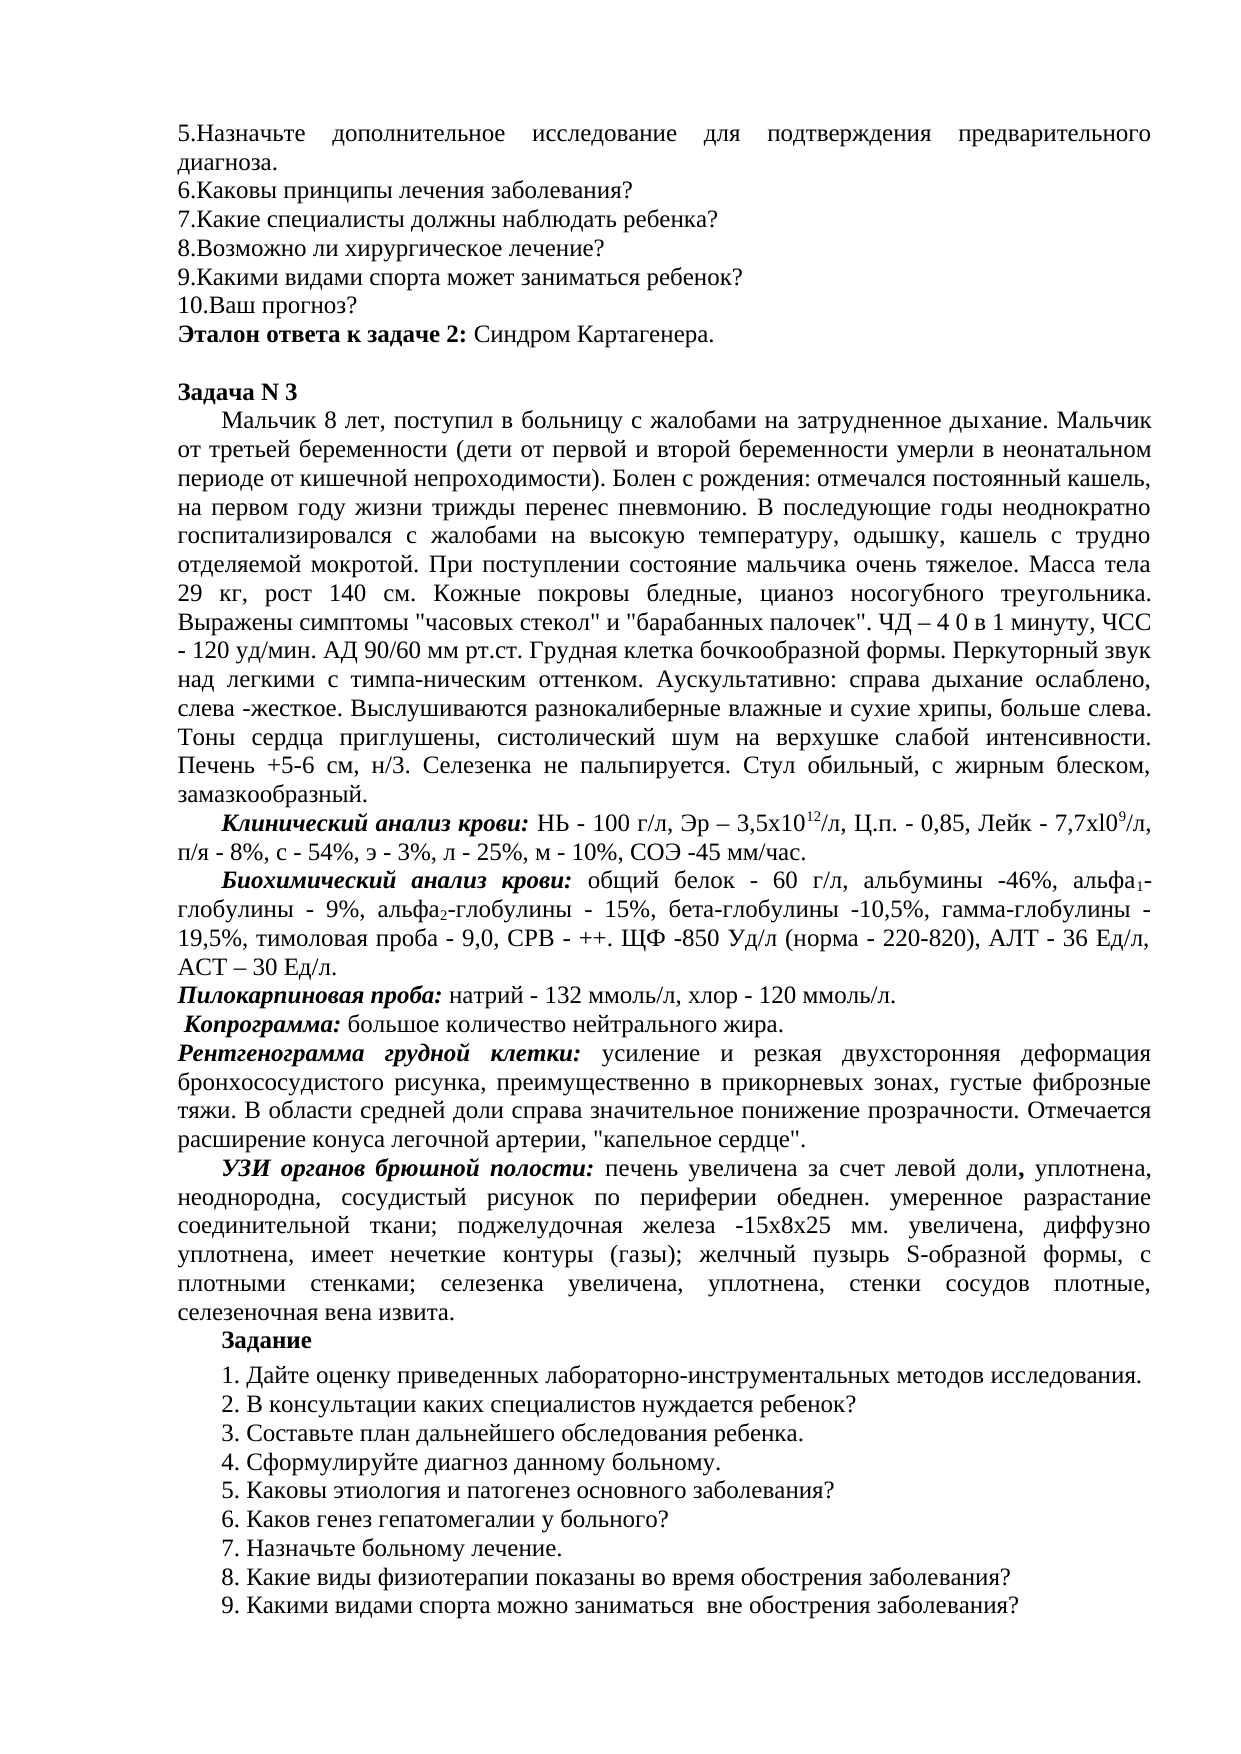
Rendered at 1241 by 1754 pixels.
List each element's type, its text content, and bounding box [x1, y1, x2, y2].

text 8. Какие виды физиотерапии показаны во время обострения заболевания? [177, 1562, 1152, 1591]
text 6.Каковы принципы лечения заболевания? [177, 176, 1152, 204]
text 3. Составьте план дальнейшего обследования ребенка. [177, 1418, 1152, 1447]
text 5. Каковы этиология и патогенез основного заболевания? [177, 1476, 1152, 1504]
text Копрограмма: большое количество нейтрального жира. [177, 1009, 1152, 1038]
text Клинический анализ крови: НЬ - 100 г/л, Эр – 3,5х1012/л, Ц.п. - 0,85, Лейк - 7,7xl09/л, п/я - 8%, с - 54%, э - 3%, л - 25%, м - 10%, СОЭ -45 мм/час. [177, 808, 1152, 866]
text Эталон ответа к задаче 2: Синдром Картагенера. [177, 319, 1152, 348]
text 7. Назначьте больному лечение. [177, 1533, 1152, 1562]
text Мальчик 8 лет, поступил в больницу с жалобами на затрудненное дыхание. Мальчик от третьей беременности (дети от первой и второй беременности умерли в неонатальном периоде от кишечной непроходимости). Болен с рождения: отмечался постоянный кашель, на первом году жизни трижды перенес пневмонию. В последующие годы неоднократно госпитализировался с жалобами на высокую температуру, одышку, кашель с трудно отделяемой мокротой. При поступлении состояние мальчика очень тяжелое. Масса тела 29 кг, рост 140 см. Кожные покровы бледные, цианоз носогубного треугольника. Выражены симптомы "часовых стекол" и "барабанных палочек". ЧД – 4 0 в 1 минуту, ЧСС - 120 уд/мин. АД 90/60 мм рт.ст. Грудная клетка бочкообразной формы. Перкуторный звук над легкими с тимпа-ническим оттенком. Аускультативно: справа дыхание ослаблено, слева -жесткое. Выслушиваются разнокалиберные влажные и сухие хрипы, больше слева. Тоны сердца приглушены, систолический шум на верхушке слабой интенсивности. Печень +5-6 см, н/3. Селезенка не пальпируется. Стул обильный, с жирным блеском, замазкообразный. [177, 406, 1152, 808]
text 4. Сформулируйте диагноз данному больному. [177, 1447, 1152, 1476]
text Биохимический анализ крови: общий белок - 60 г/л, альбумины -46%, альфа1-глобулины - 9%, альфа2-глобулины - 15%, бета-глобулины -10,5%, гамма-глобулины - 19,5%, тимоловая проба - 9,0, СРВ - ++. ЩФ -850 Уд/л (норма - 220-820), АЛТ - 36 Ед/л, ACT – 30 Ед/л. [177, 866, 1152, 981]
text 7.Какие специалисты должны наблюдать ребенка? [177, 204, 1152, 233]
text 10.Ваш прогноз? [177, 291, 1152, 319]
text 1. Дайте оценку приведенных лабораторно-инструментальных методов исследования. [177, 1361, 1152, 1389]
text УЗИ органов брюшной полости: печень увеличена за счет левой доли, уплотнена, неоднородна, сосудистый рисунок по периферии обеднен. умеренное разрастание соединительной ткани; поджелудочная железа -15х8х25 мм. увеличена, диффузно уплотнена, имеет нечеткие контуры (газы); желчный пузырь S-образной формы, с плотными стенками; селезенка увеличена, уплотнена, стенки сосудов плотные, селезеночная вена извита. [177, 1153, 1152, 1326]
text 9. Какими видами спорта можно заниматься вне обострения заболевания? [177, 1591, 1152, 1619]
text Задание [177, 1326, 1152, 1354]
text 8.Возможно ли хирургическое лечение? [177, 233, 1152, 262]
text Рентгенограмма грудной клетки: усиление и резкая двухсторонняя деформация бронхососудистого рисунка, преимущественно в прикорневых зонах, густые фиброзные тяжи. В области средней доли справа значительное понижение прозрачности. Отмечается расширение конуса легочной артерии, "капельное сердце". [177, 1038, 1152, 1153]
text 2. В консультации каких специалистов нуждается ребенок? [177, 1389, 1152, 1418]
text Задача N 3 [177, 377, 1152, 406]
text 9.Какими видами спорта может заниматься ребенок? [177, 262, 1152, 291]
text 6. Каков генез гепатомегалии у больного? [177, 1504, 1152, 1533]
text 5.Назначьте дополнительное исследование для подтверждения предварительного диагноза. [177, 118, 1152, 176]
text Пилокарпиновая проба: натрий - 132 ммоль/л, хлор - 120 ммоль/л. [177, 981, 1152, 1009]
